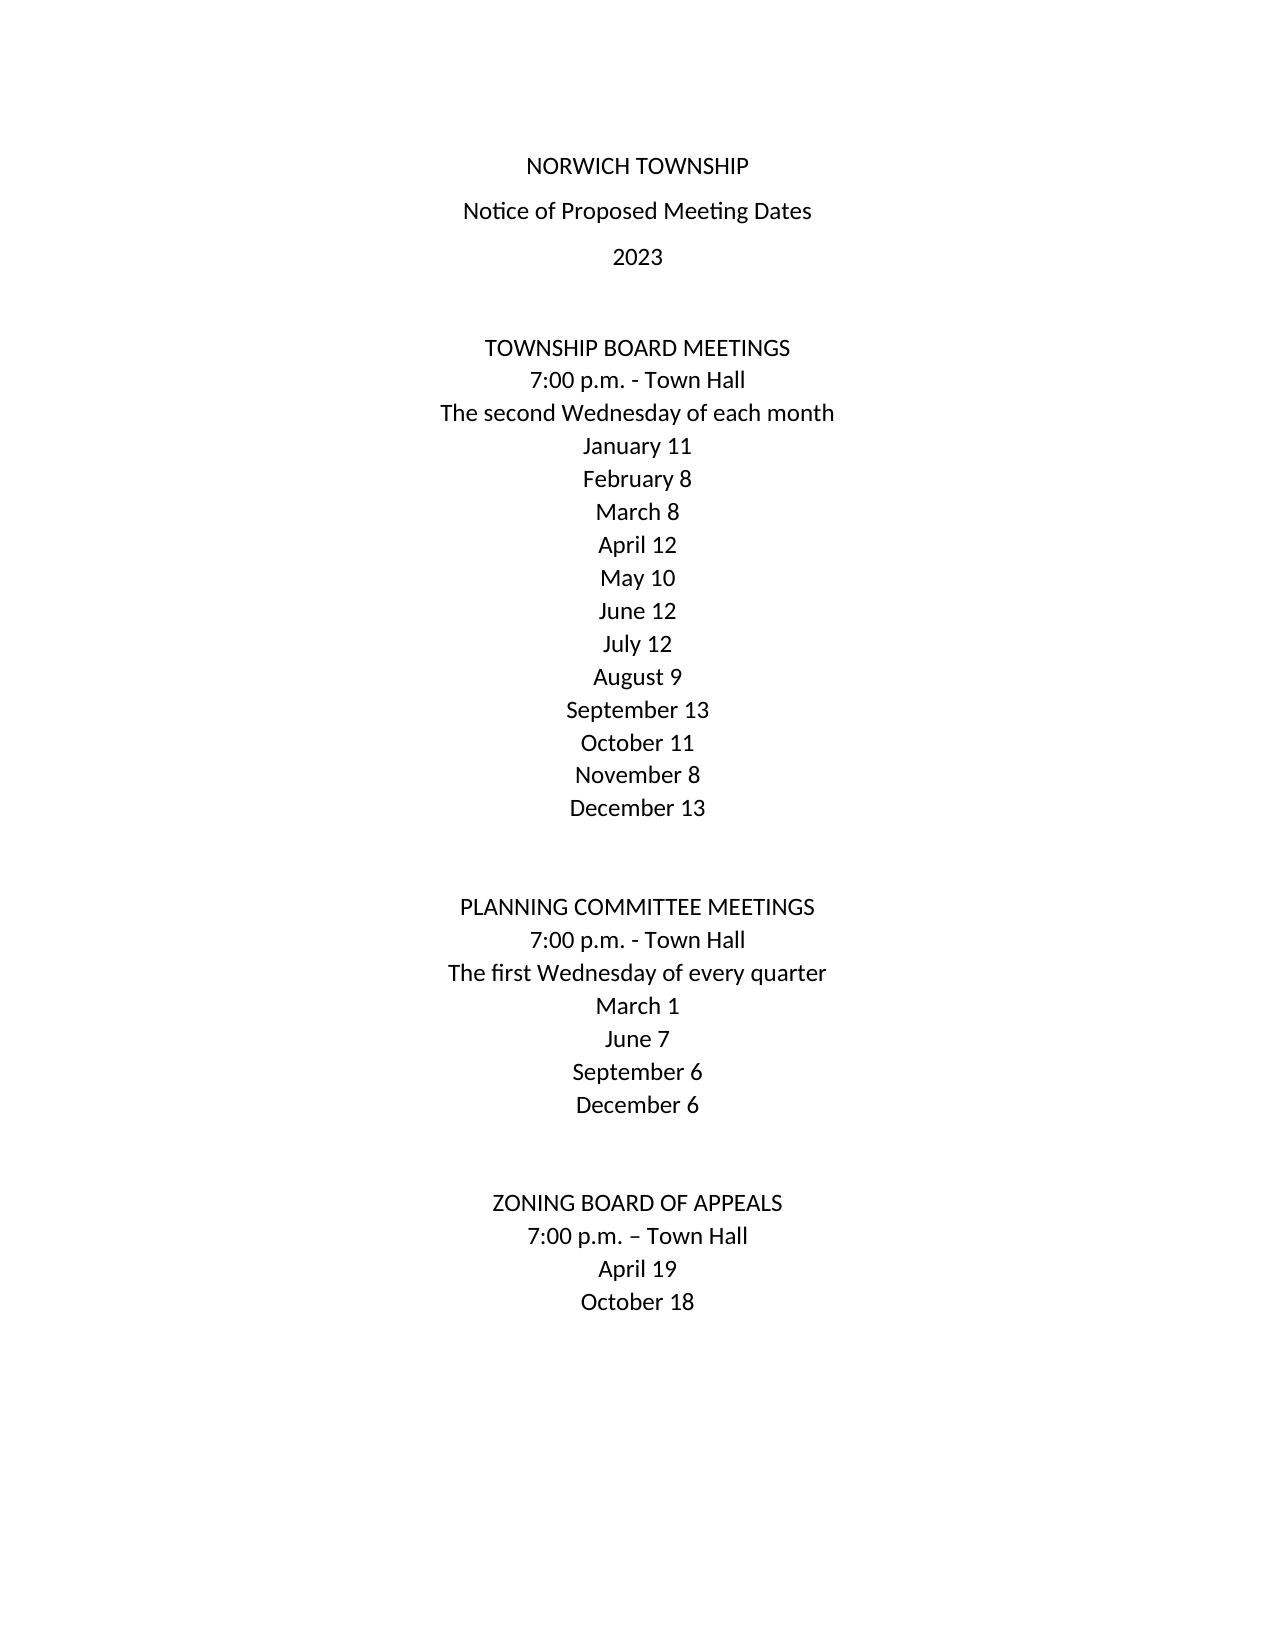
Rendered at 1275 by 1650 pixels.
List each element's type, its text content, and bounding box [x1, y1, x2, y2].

text 7:00 p.m. - Town Hall [187, 364, 1087, 395]
text March 1 [187, 990, 1087, 1021]
text October 18 [187, 1286, 1087, 1317]
text June 12 [187, 595, 1087, 626]
text Notice of Proposed Meeting Dates [187, 195, 1087, 226]
text PLANNING COMMITTEE MEETINGS [187, 891, 1087, 922]
text 7:00 p.m. - Town Hall [187, 924, 1087, 955]
text June 7 [187, 1023, 1087, 1053]
text December 13 [187, 792, 1087, 823]
text October 11 [187, 727, 1087, 757]
text The second Wednesday of each month [187, 397, 1087, 428]
text September 13 [187, 694, 1087, 724]
text 2023 [187, 241, 1087, 271]
text 7:00 p.m. – Town Hall [187, 1220, 1087, 1251]
text April 12 [187, 529, 1087, 560]
text September 6 [187, 1056, 1087, 1086]
text January 11 [187, 430, 1087, 461]
text NORWICH TOWNSHIP [187, 150, 1087, 181]
text August 9 [187, 661, 1087, 691]
text ZONING BOARD OF APPEALS [187, 1187, 1087, 1218]
text December 6 [187, 1089, 1087, 1119]
text April 19 [187, 1253, 1087, 1284]
text May 10 [187, 562, 1087, 593]
text March 8 [187, 496, 1087, 527]
text TOWNSHIP BOARD MEETINGS [187, 332, 1087, 362]
text July 12 [187, 628, 1087, 658]
text The first Wednesday of every quarter [187, 957, 1087, 988]
text February 8 [187, 463, 1087, 494]
text November 8 [187, 759, 1087, 790]
